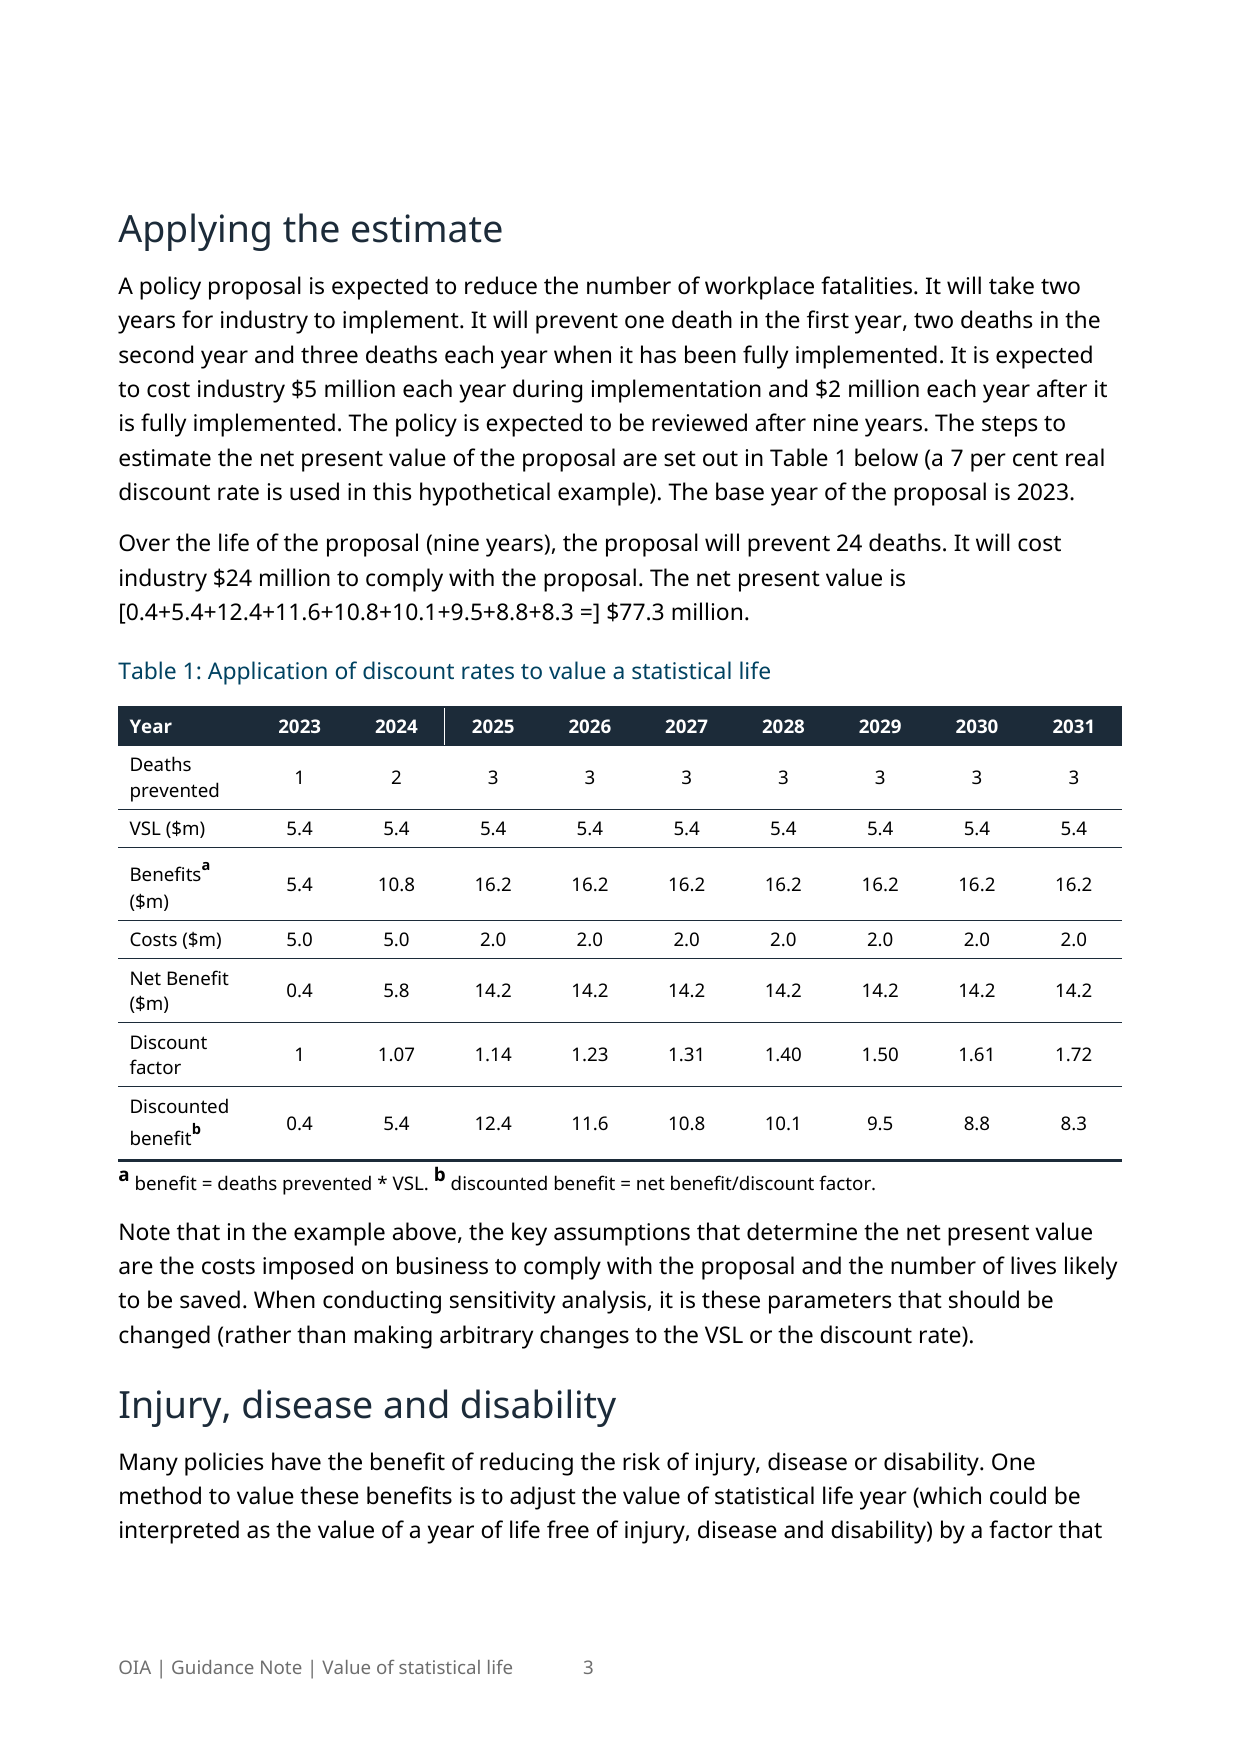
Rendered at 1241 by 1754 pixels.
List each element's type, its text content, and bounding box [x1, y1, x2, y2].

list Table 1: Application of discount rates to value a statistical life [118, 655, 1122, 687]
table_cell 5.4 [348, 1087, 444, 1158]
table_cell 10.1 [735, 1087, 832, 1158]
table_header 2030 [928, 708, 1025, 745]
table_header 2024 [348, 708, 444, 745]
table_cell 14.2 [541, 959, 638, 1022]
table_cell 1.40 [735, 1023, 832, 1086]
table_cell 5.4 [445, 810, 541, 847]
table_cell 16.2 [928, 848, 1025, 920]
table_cell 10.8 [348, 848, 444, 920]
table_cell 8.3 [1025, 1087, 1122, 1158]
text Note that in the example above, the key assumptions that determine the net present value are the costs imposed on business to comply with the proposal and the number of lives likely to be saved. When conducting sensitivity analysis, it is these parameters that should be changed (rather than making arbitrary changes to the VSL or the discount rate). [118, 1216, 1122, 1350]
table_cell 3 [541, 746, 638, 809]
table_header 2023 [251, 708, 348, 745]
table_cell 2.0 [541, 921, 638, 958]
table_cell 3 [928, 746, 1025, 809]
table_cell 14.2 [638, 959, 735, 1022]
table_cell 1.61 [928, 1023, 1025, 1086]
table_cell 14.2 [832, 959, 928, 1022]
table_cell 5.4 [928, 810, 1025, 847]
table_cell 11.6 [541, 1087, 638, 1158]
table_cell VSL ($m) [118, 810, 251, 847]
table_cell 0.4 [251, 959, 348, 1022]
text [118, 1446, 1122, 1546]
table_cell 1.50 [832, 1023, 928, 1086]
table_header 2031 [1025, 708, 1122, 745]
table_cell 16.2 [832, 848, 928, 920]
table_cell 10.8 [638, 1087, 735, 1158]
table_header 2028 [735, 708, 832, 745]
table_cell 2.0 [928, 921, 1025, 958]
table_cell 5.4 [1025, 810, 1122, 847]
table_cell 3 [832, 746, 928, 809]
table_cell 2.0 [638, 921, 735, 958]
table_cell 1.72 [1025, 1023, 1122, 1086]
table_cell 1 [251, 746, 348, 809]
table_cell 5.8 [348, 959, 444, 1022]
table_header 2027 [638, 708, 735, 745]
table_cell 5.4 [541, 810, 638, 847]
table_cell 1.14 [445, 1023, 541, 1086]
table_cell 5.0 [348, 921, 444, 958]
table_cell Net Benefit ($m) [118, 959, 251, 1022]
table_cell 3 [735, 746, 832, 809]
table_cell 14.2 [928, 959, 1025, 1022]
table_cell 2.0 [1025, 921, 1122, 958]
table_cell Discounted benefitb [118, 1087, 251, 1158]
table_cell 5.4 [348, 810, 444, 847]
table_cell 5.4 [735, 810, 832, 847]
table_cell 1.07 [348, 1023, 444, 1086]
table_header 2029 [832, 708, 928, 745]
table_cell 14.2 [735, 959, 832, 1022]
table_cell 2.0 [445, 921, 541, 958]
table_cell 1.23 [541, 1023, 638, 1086]
table_header Year [118, 708, 251, 745]
table_cell 3 [1025, 746, 1122, 809]
table_cell 5.0 [251, 921, 348, 958]
table_cell 16.2 [541, 848, 638, 920]
table_cell 2.0 [735, 921, 832, 958]
text A policy proposal is expected to reduce the number of workplace fatalities. It will take two years for industry to implement. It will prevent one death in the first year, two deaths in the second year and three deaths each year when it has been fully implemented. It is expected to cost industry $5 million each year during implementation and $2 million each year after it is fully implemented. The policy is expected to be reviewed after nine years. The steps to estimate the net present value of the proposal are set out in Table 1 below (a 7 per cent real discount rate is used in this hypothetical example). The base year of the proposal is 2023. [118, 270, 1122, 507]
table_cell 2.0 [832, 921, 928, 958]
table_cell 16.2 [445, 848, 541, 920]
table_cell 16.2 [1025, 848, 1122, 920]
table_cell 16.2 [638, 848, 735, 920]
table_cell 5.4 [832, 810, 928, 847]
table_cell 14.2 [445, 959, 541, 1022]
table_cell Benefitsa ($m) [118, 848, 251, 920]
table_cell 5.4 [251, 810, 348, 847]
table_cell 0.4 [251, 1087, 348, 1158]
table_cell 3 [638, 746, 735, 809]
table_cell 2 [348, 746, 444, 809]
subtitle Injury, disease and disability [118, 1378, 1122, 1429]
text a benefit = deaths prevented * VSL. b discounted benefit = net benefit/discount factor. [118, 1162, 1122, 1196]
table_cell 9.5 [832, 1087, 928, 1158]
table_cell 12.4 [445, 1087, 541, 1158]
table_cell 5.4 [251, 848, 348, 920]
table_cell Deaths prevented [118, 746, 251, 809]
table_cell Discount factor [118, 1023, 251, 1086]
table_cell 3 [445, 746, 541, 809]
table_cell 16.2 [735, 848, 832, 920]
table_cell 14.2 [1025, 959, 1122, 1022]
table_cell 1 [251, 1023, 348, 1086]
text Over the life of the proposal (nine years), the proposal will prevent 24 deaths. It will cost industry $24 million to comply with the proposal. The net present value is [0.4+5.4+12.4+11.6+10.8+10.1+9.5+8.8+8.3 =] $77.3 million. [118, 527, 1122, 627]
table_cell 8.8 [928, 1087, 1025, 1158]
table_cell Costs ($m) [118, 921, 251, 958]
table_header 2026 [541, 708, 638, 745]
table_header 2025 [445, 708, 541, 745]
table_cell 5.4 [638, 810, 735, 847]
subtitle Applying the estimate [118, 202, 1122, 253]
table_cell 1.31 [638, 1023, 735, 1086]
